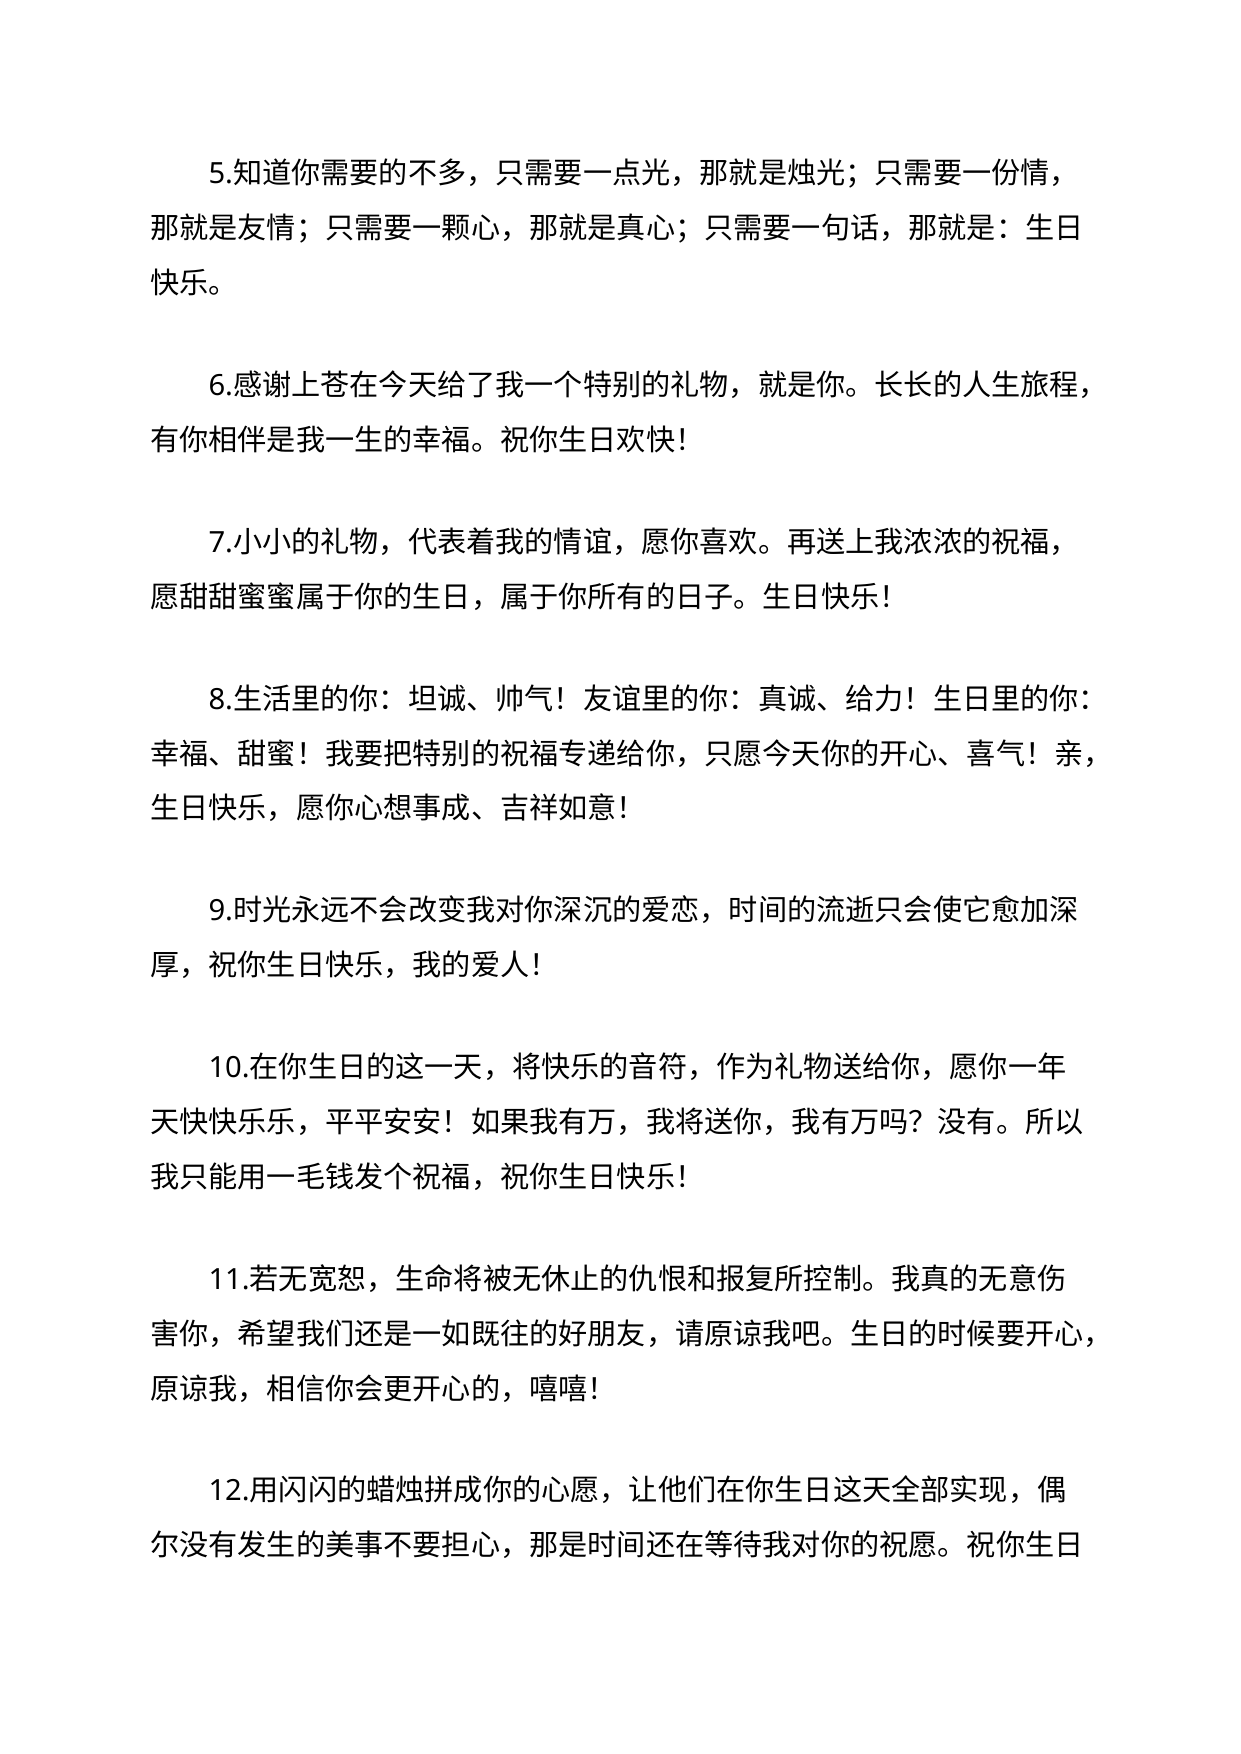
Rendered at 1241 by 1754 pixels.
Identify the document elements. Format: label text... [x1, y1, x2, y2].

text 10.在你生日的这一天，将快乐的音符，作为礼物送给你，愿你一年天快快乐乐，平平安安！如果我有万，我将送你，我有万吗？没有。所以我只能用一毛钱发个祝福，祝你生日快乐！ [150, 1044, 1090, 1196]
text 7.小小的礼物，代表着我的情谊，愿你喜欢。再送上我浓浓的祝福，愿甜甜蜜蜜属于你的生日，属于你所有的日子。生日快乐！ [150, 518, 1090, 616]
text 9.时光永远不会改变我对你深沉的爱恋，时间的流逝只会使它愈加深厚，祝你生日快乐，我的爱人！ [150, 887, 1090, 984]
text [150, 1467, 1090, 1564]
text 5.知道你需要的不多，只需要一点光，那就是烛光；只需要一份情，那就是友情；只需要一颗心，那就是真心；只需要一句话，那就是：生日快乐。 [150, 150, 1090, 302]
text 11.若无宽恕，生命将被无休止的仇恨和报复所控制。我真的无意伤害你，希望我们还是一如既往的好朋友，请原谅我吧。生日的时候要开心，原谅我，相信你会更开心的，嘻嘻！ [150, 1255, 1090, 1407]
text 8.生活里的你：坦诚、帅气！友谊里的你：真诚、给力！生日里的你：幸福、甜蜜！我要把特别的祝福专递给你，只愿今天你的开心、喜气！亲，生日快乐，愿你心想事成、吉祥如意！ [150, 675, 1090, 827]
text 6.感谢上苍在今天给了我一个特别的礼物，就是你。长长的人生旅程，有你相伴是我一生的幸福。祝你生日欢快！ [150, 362, 1090, 459]
